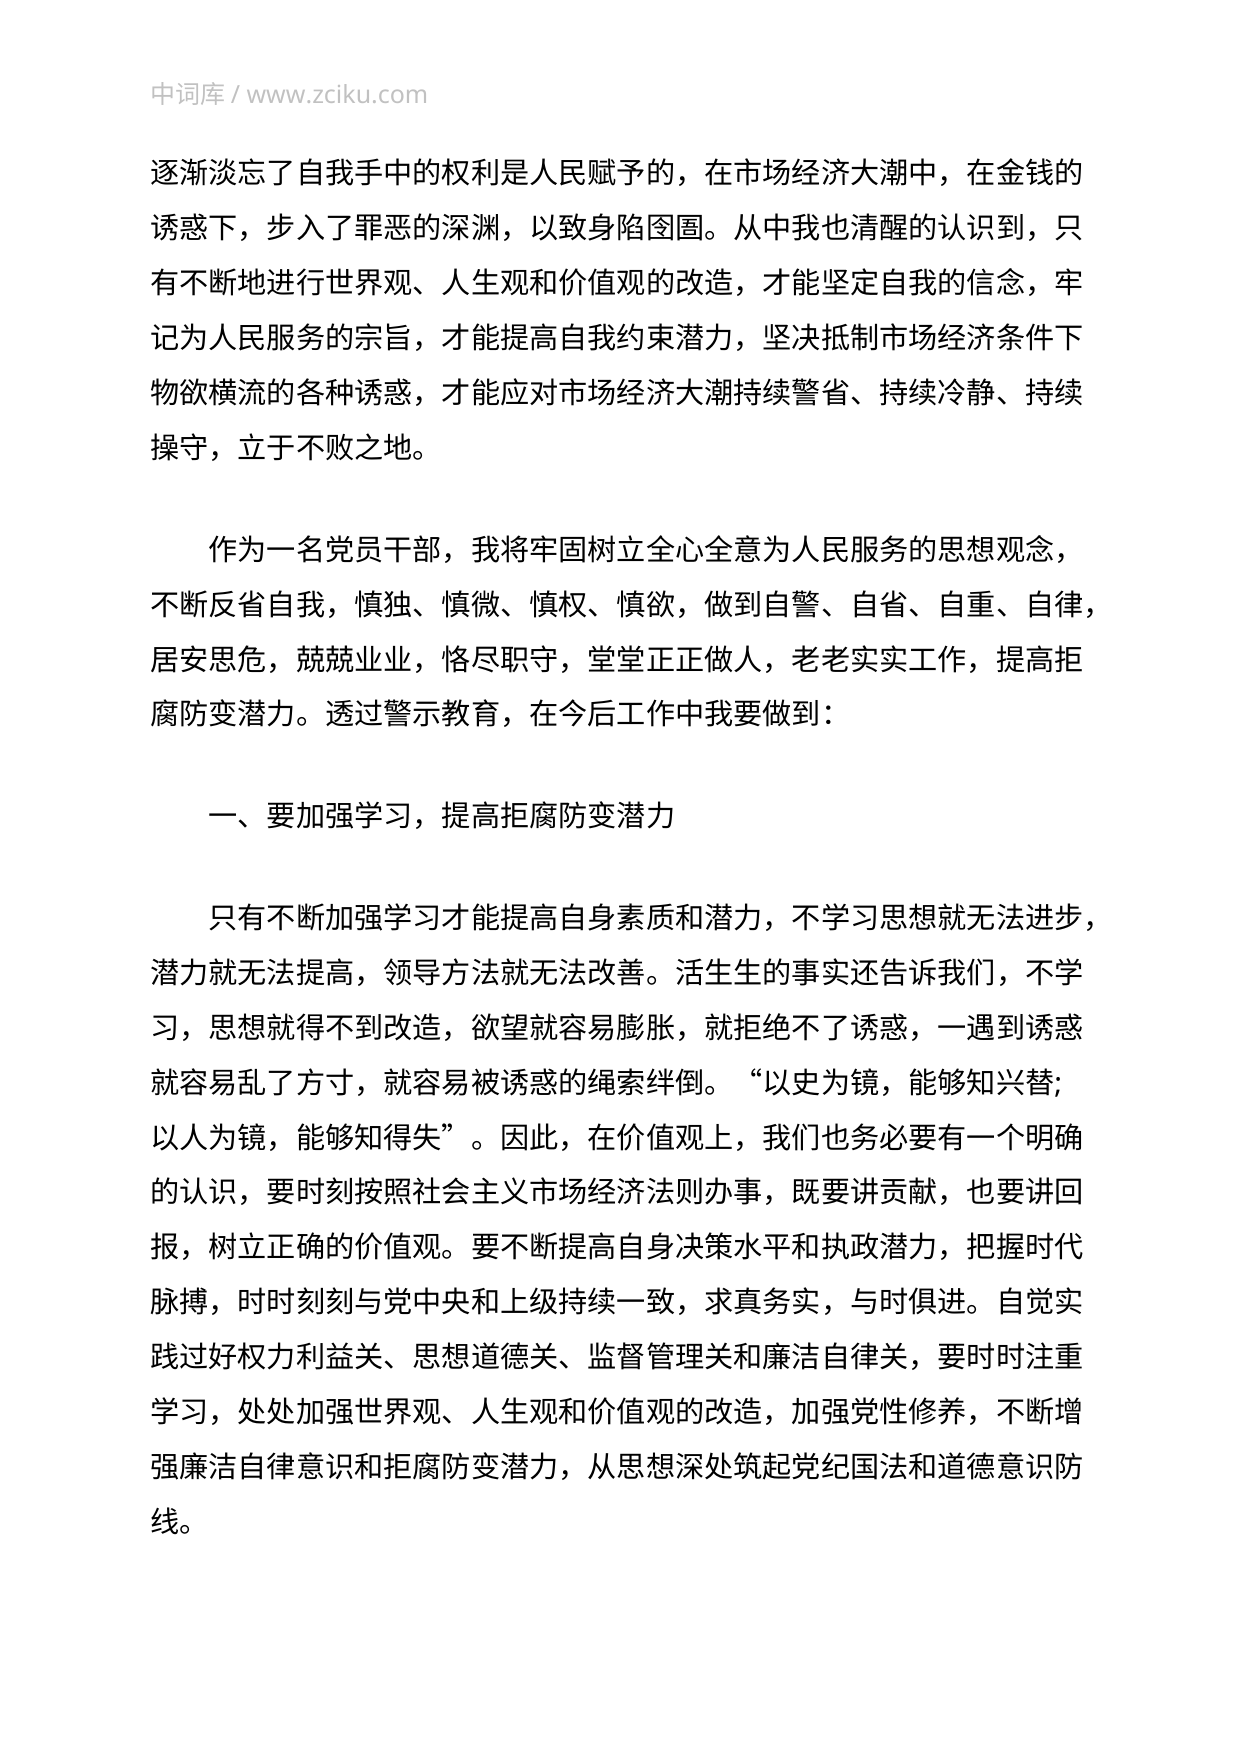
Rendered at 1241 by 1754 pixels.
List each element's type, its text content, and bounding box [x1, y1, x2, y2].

text 一、要加强学习，提高拒腐防变潜力 [150, 793, 1090, 835]
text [150, 150, 1090, 467]
text 作为一名党员干部，我将牢固树立全心全意为人民服务的思想观念，不断反省自我，慎独、慎微、慎权、慎欲，做到自警、自省、自重、自律，居安思危，兢兢业业，恪尽职守，堂堂正正做人，老老实实工作，提高拒腐防变潜力。透过警示教育，在今后工作中我要做到： [150, 526, 1090, 733]
text 只有不断加强学习才能提高自身素质和潜力，不学习思想就无法进步，潜力就无法提高，领导方法就无法改善。活生生的事实还告诉我们，不学习，思想就得不到改造，欲望就容易膨胀，就拒绝不了诱惑，一遇到诱惑就容易乱了方寸，就容易被诱惑的绳索绊倒。“以史为镜，能够知兴替;以人为镜，能够知得失”。因此，在价值观上，我们也务必要有一个明确的认识，要时刻按照社会主义市场经济法则办事，既要讲贡献，也要讲回报，树立正确的价值观。要不断提高自身决策水平和执政潜力，把握时代脉搏，时时刻刻与党中央和上级持续一致，求真务实，与时俱进。自觉实践过好权力利益关、思想道德关、监督管理关和廉洁自律关，要时时注重学习，处处加强世界观、人生观和价值观的改造，加强党性修养，不断增强廉洁自律意识和拒腐防变潜力，从思想深处筑起党纪国法和道德意识防线。 [150, 894, 1090, 1541]
